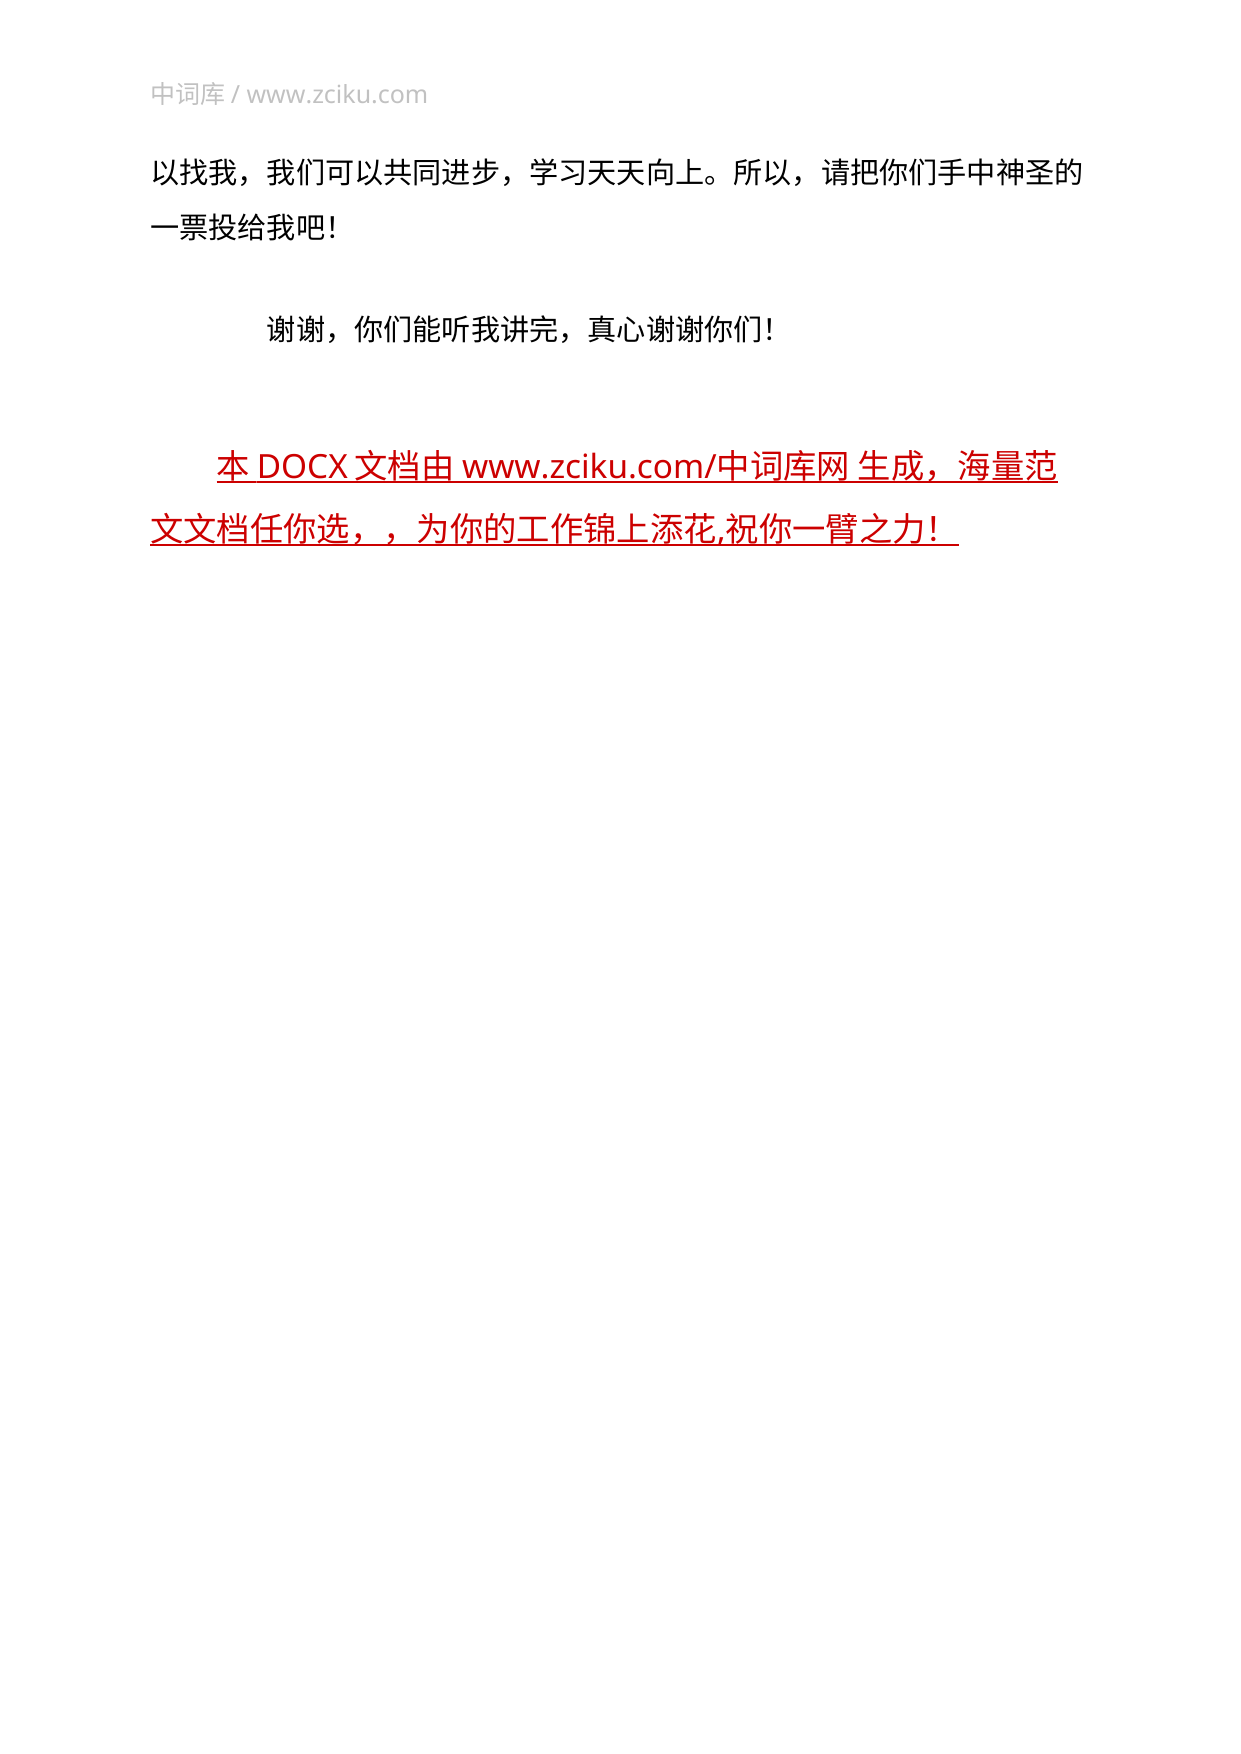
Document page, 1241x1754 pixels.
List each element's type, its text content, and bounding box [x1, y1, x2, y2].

text 本DOCX文档由 www.zciku.com/中词库网 生成，海量范文文档任你选，，为你的工作锦上添花,祝你一臂之力！ [150, 440, 1090, 551]
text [150, 150, 1090, 247]
text 谢谢，你们能听我讲完，真心谢谢你们！ [150, 307, 1090, 349]
